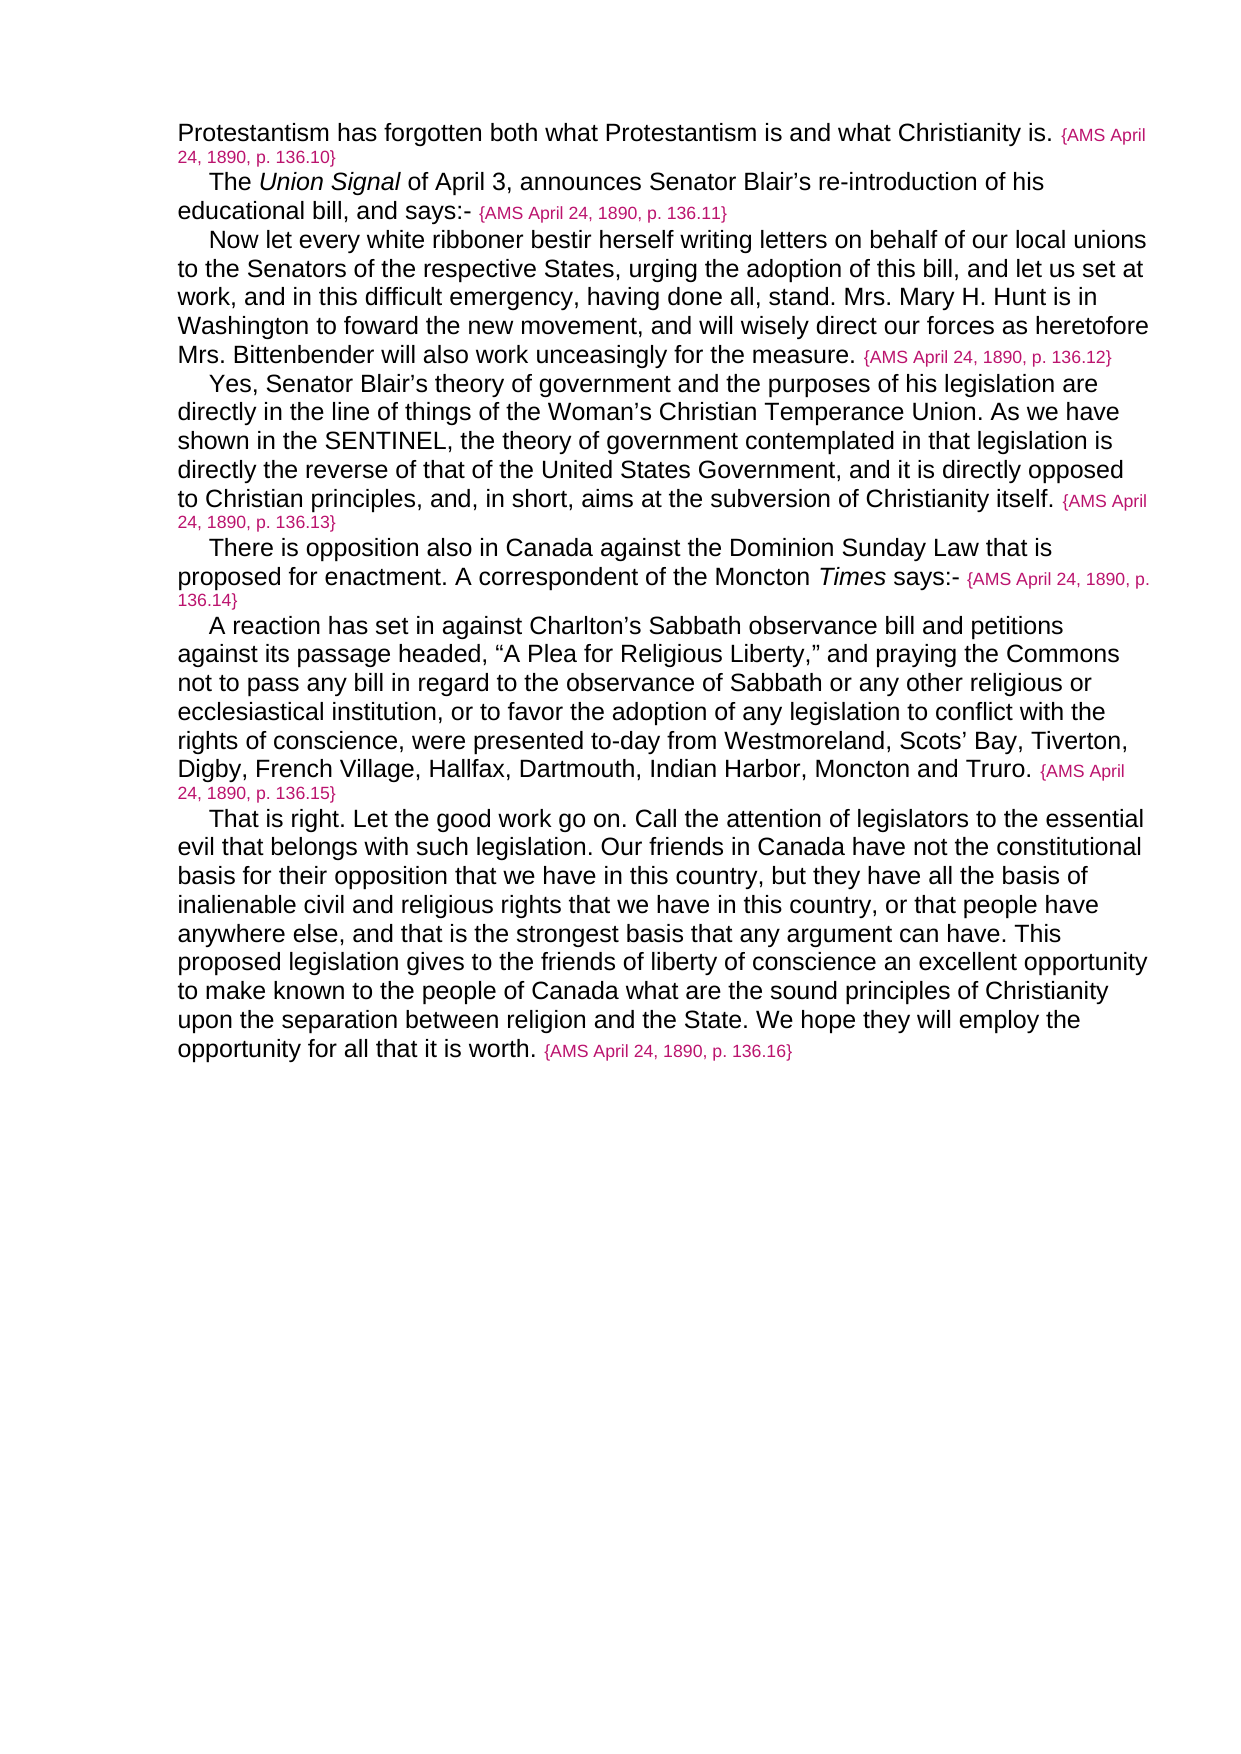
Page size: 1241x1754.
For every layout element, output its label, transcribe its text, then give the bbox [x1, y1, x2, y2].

text Now let every white ribboner bestir herself writing letters on behalf of our local unions to the Senators of the respective States, urging the adoption of this bill, and let us set at work, and in this difficult emergency, having done all, stand. Mrs. Mary H. Hunt is in Washington to foward the new movement, and will wisely direct our forces as heretofore Mrs. Bittenbender will also work unceasingly for the measure. {AMS April 24, 1890, p. 136.12} [177, 225, 1152, 368]
text There is opposition also in Canada against the Dominion Sunday Law that is proposed for enactment. A correspondent of the Moncton Times says:- {AMS April 24, 1890, p. 136.14} [177, 533, 1152, 611]
text That is right. Let the good work go on. Call the attention of legislators to the essential evil that belongs with such legislation. Our friends in Canada have not the constitutional basis for their opposition that we have in this country, but they have all the basis of inalienable civil and religious rights that we have in this country, or that people have anywhere else, and that is the strongest basis that any argument can have. This proposed legislation gives to the friends of liberty of conscience an excellent opportunity to make known to the people of Canada what are the sound principles of Christianity upon the separation between religion and the State. We hope they will employ the opportunity for all that it is worth. {AMS April 24, 1890, p. 136.16} [177, 803, 1152, 1062]
text A reaction has set in against Charlton’s Sabbath observance bill and petitions against its passage headed, “A Plea for Religious Liberty,” and praying the Commons not to pass any bill in regard to the observance of Sabbath or any other religious or ecclesiastical institution, or to favor the adoption of any legislation to conflict with the rights of conscience, were presented to-day from Westmoreland, Scots’ Bay, Tiverton, Digby, French Village, Hallfax, Dartmouth, Indian Harbor, Moncton and Truro. {AMS April 24, 1890, p. 136.15} [177, 611, 1152, 803]
text Yes, Senator Blair’s theory of government and the purposes of his legislation are directly in the line of things of the Woman’s Christian Temperance Union. As we have shown in the SENTINEL, the theory of government contemplated in that legislation is directly the reverse of that of the United States Government, and it is directly opposed to Christian principles, and, in short, aims at the subversion of Christianity itself. {AMS April 24, 1890, p. 136.13} [177, 368, 1152, 533]
text The Union Signal of April 3, announces Senator Blair’s re-introduction of his educational bill, and says:- {AMS April 24, 1890, p. 136.11} [177, 167, 1152, 225]
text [177, 118, 1152, 167]
